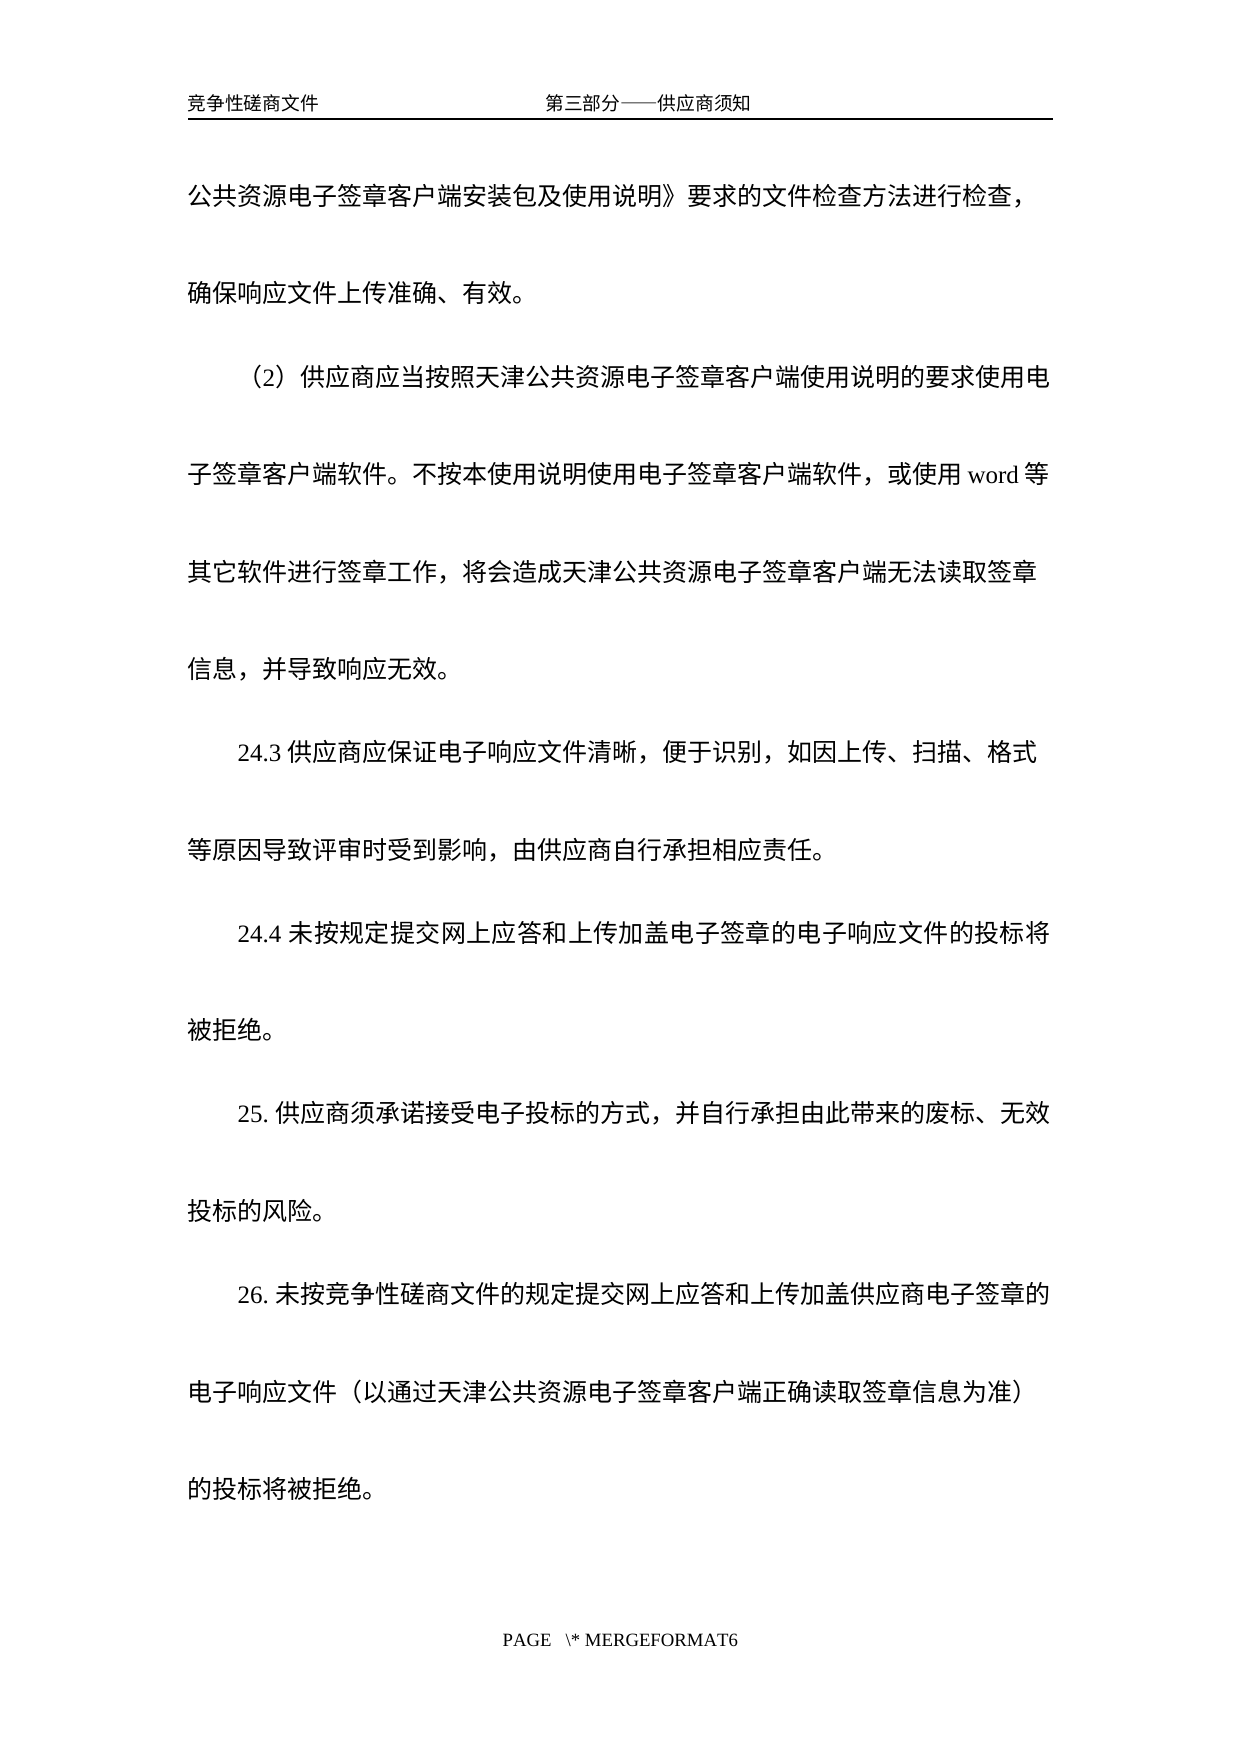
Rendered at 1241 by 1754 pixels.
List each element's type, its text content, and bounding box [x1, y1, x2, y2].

text 26. 未按竞争性磋商文件的规定提交网上应答和上传加盖供应商电子签章的电子响应文件（以通过天津公共资源电子签章客户端正确读取签章信息为准）的投标将被拒绝。 [187, 1260, 1053, 1520]
text （2）供应商应当按照天津公共资源电子签章客户端使用说明的要求使用电子签章客户端软件。不按本使用说明使用电子签章客户端软件，或使用word等其它软件进行签章工作，将会造成天津公共资源电子签章客户端无法读取签章信息，并导致响应无效。 [187, 343, 1053, 700]
text 24.3 供应商应保证电子响应文件清晰，便于识别，如因上传、扫描、格式等原因导致评审时受到影响，由供应商自行承担相应责任。 [187, 718, 1053, 881]
text 24.4 未按规定提交网上应答和上传加盖电子签章的电子响应文件的投标将被拒绝。 [187, 899, 1053, 1061]
text 25. 供应商须承诺接受电子投标的方式，并自行承担由此带来的废标、无效投标的风险。 [187, 1079, 1053, 1242]
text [187, 162, 1053, 324]
